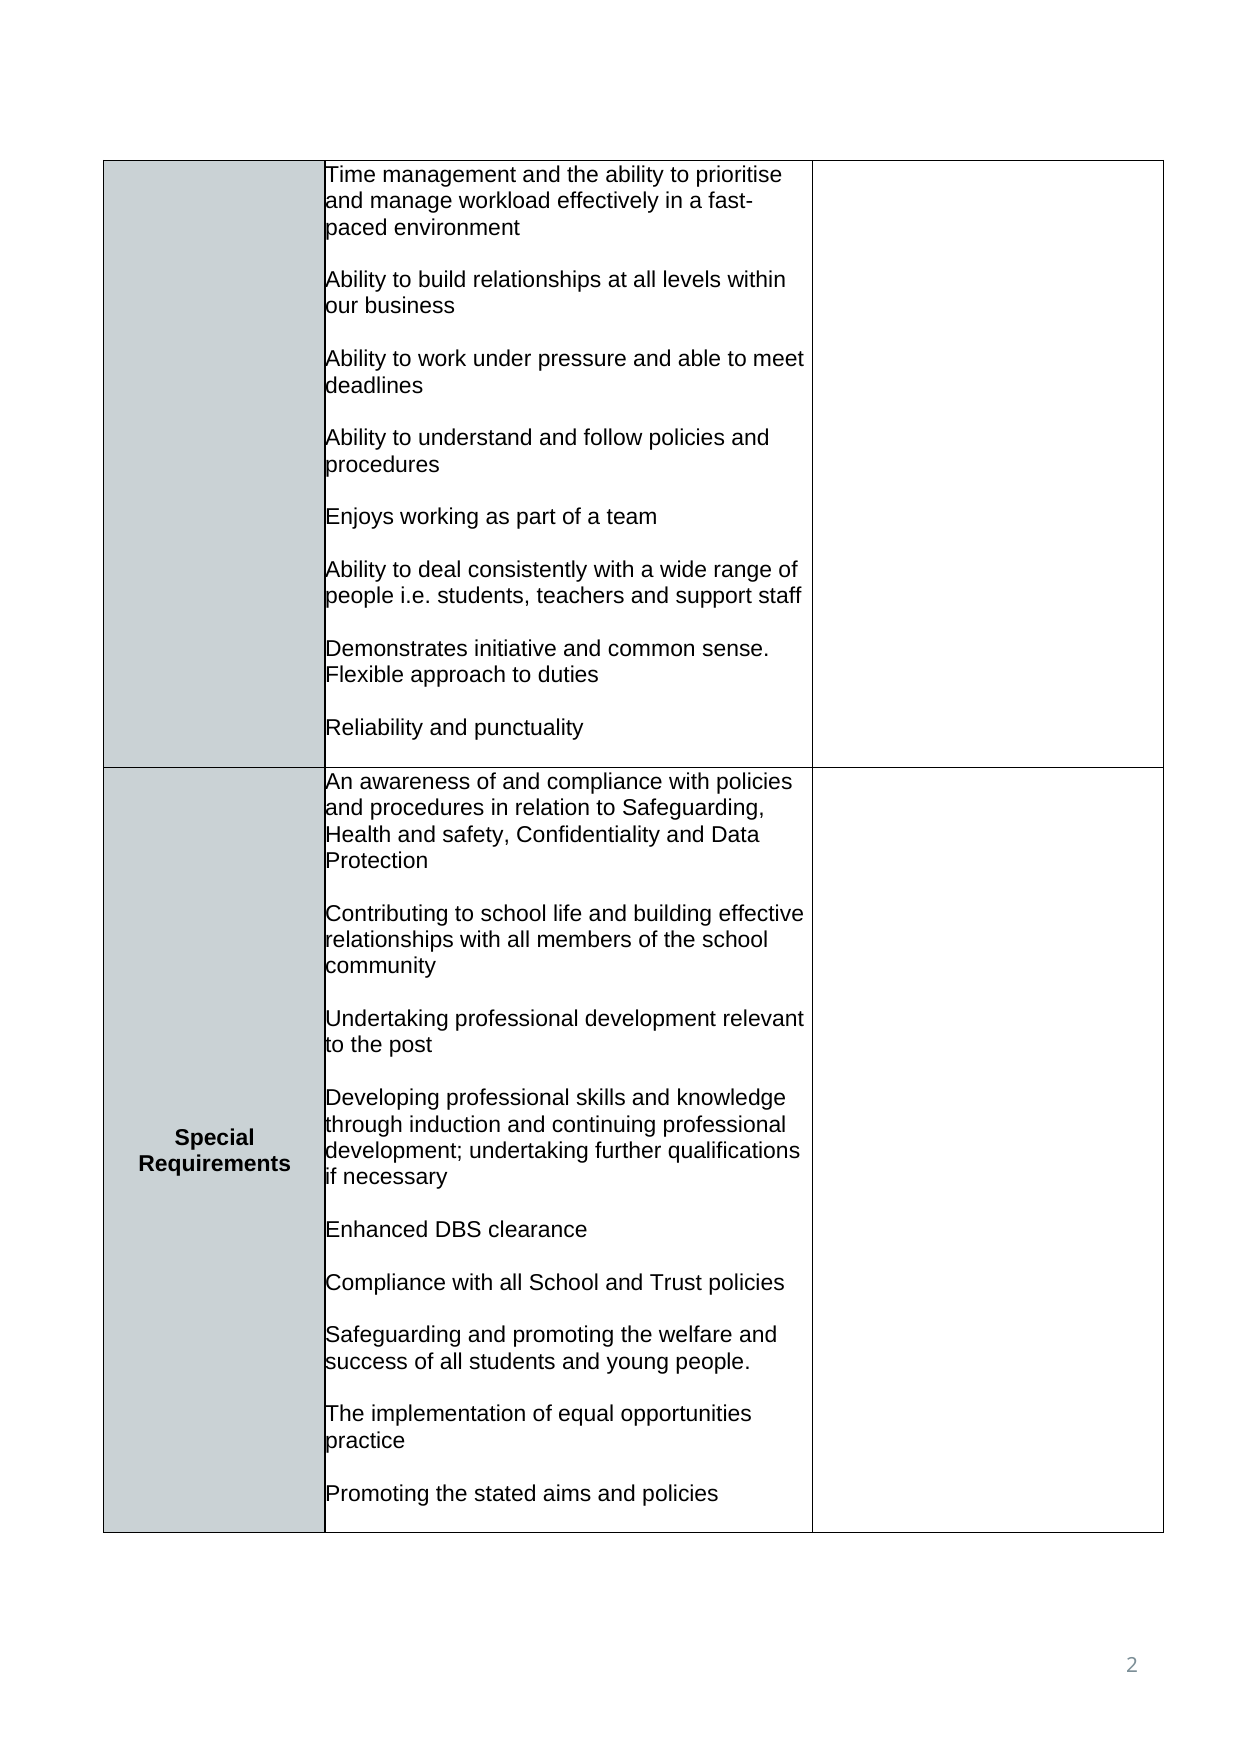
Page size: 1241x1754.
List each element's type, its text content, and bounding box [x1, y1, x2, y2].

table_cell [813, 161, 1163, 767]
table_cell [813, 768, 1163, 1532]
table_cell An awareness of and compliance with policies and procedures in relation to Safeguarding, Health and safety, Confidentiality and Data Protection Contributing to school life and building effective relationships with all members of the school community Undertaking professional development relevant to the post Developing professional skills and knowledge through induction and continuing professional development; undertaking further qualifications if necessary Enhanced DBS clearance Compliance with all School and Trust policies Safeguarding and promoting the welfare and success of all students and young people. The implementation of equal opportunities practice Promoting the stated aims and policies [326, 768, 812, 1532]
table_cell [326, 161, 812, 767]
table_cell Special Requirements [104, 768, 324, 1532]
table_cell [104, 161, 324, 767]
